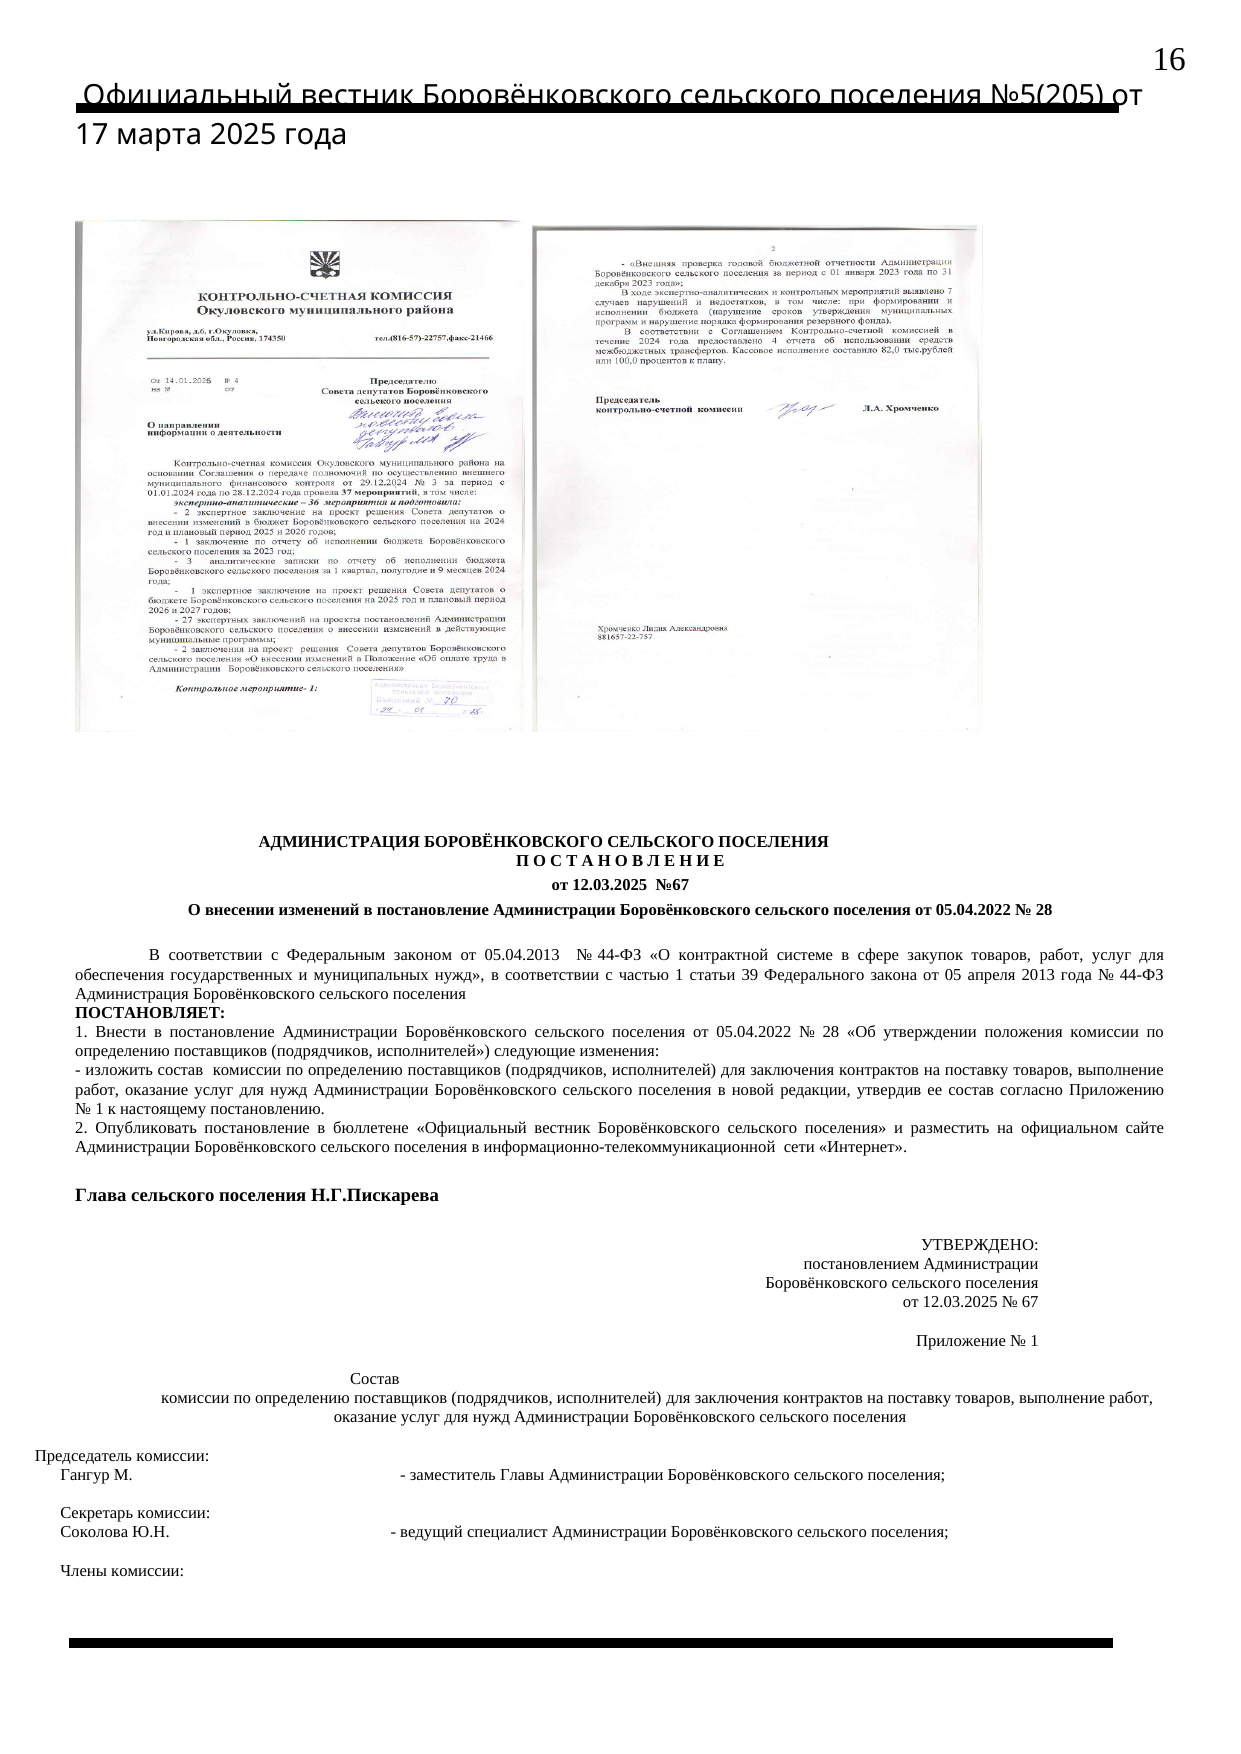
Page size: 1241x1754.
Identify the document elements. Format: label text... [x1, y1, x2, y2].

text Глава сельского поселения Н.Г.Пискарева [75, 1181, 1165, 1206]
text О внесении изменений в постановление Администрации Боровёнковского сельского поселения от 05.04.2022 № 28 [75, 895, 1165, 920]
text от 12.03.2025 №67 [75, 870, 1165, 895]
picture [532, 225, 983, 732]
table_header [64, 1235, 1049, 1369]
text комиссии по определению поставщиков (подрядчиков, исполнителей) для заключения контрактов на поставку товаров, выполнение работ, оказание услуг для нужд Администрации Боровёнковского сельского поселения [75, 1388, 1165, 1426]
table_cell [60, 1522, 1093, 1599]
text Состав [75, 1369, 1165, 1388]
text ПОСТАНОВЛЯЕТ: [75, 1003, 1165, 1022]
text - изложить состав комиссии по определению поставщиков (подрядчиков, исполнителей) для заключения контрактов на поставку товаров, выполнение работ, оказание услуг для нужд Администрации Боровёнковского сельского поселения в новой редакции, утвердив ее состав согласно Приложению № 1 к настоящему постановлению. [75, 1060, 1165, 1118]
text 1. Внести в постановление Администрации Боровёнковского сельского поселения от 05.04.2022 № 28 «Об утверждении положения комиссии по определению поставщиков (подрядчиков, исполнителей») следующие изменения: [75, 1022, 1165, 1060]
text В соответствии с Федеральным законом от 05.04.2013 № 44-ФЗ «О контрактной системе в сфере закупок товаров, работ, услуг для обеспечения государственных и муниципальных нужд», в соответствии с частью 1 статьи 39 Федерального закона от 05 апреля 2013 года № 44-ФЗ Администрация Боровёнковского сельского поселения [75, 945, 1165, 1003]
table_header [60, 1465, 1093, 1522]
text П О С Т А Н О В Л Е Н И Е [75, 851, 1165, 870]
subtitle АДМИНИСТРАЦИЯ БОРОВЁНКОВСКОГО СЕЛЬСКОГО ПОСЕЛЕНИЯ [75, 832, 1165, 851]
picture [75, 220, 525, 732]
text 2. Опубликовать постановление в бюллетене «Официальный вестник Боровёнковского сельского поселения» и разместить на официальном сайте Администрации Боровёнковского сельского поселения в информационно-телекоммуникационной сети «Интернет». [75, 1118, 1165, 1156]
text Председатель комиссии: [1, 1446, 1165, 1465]
